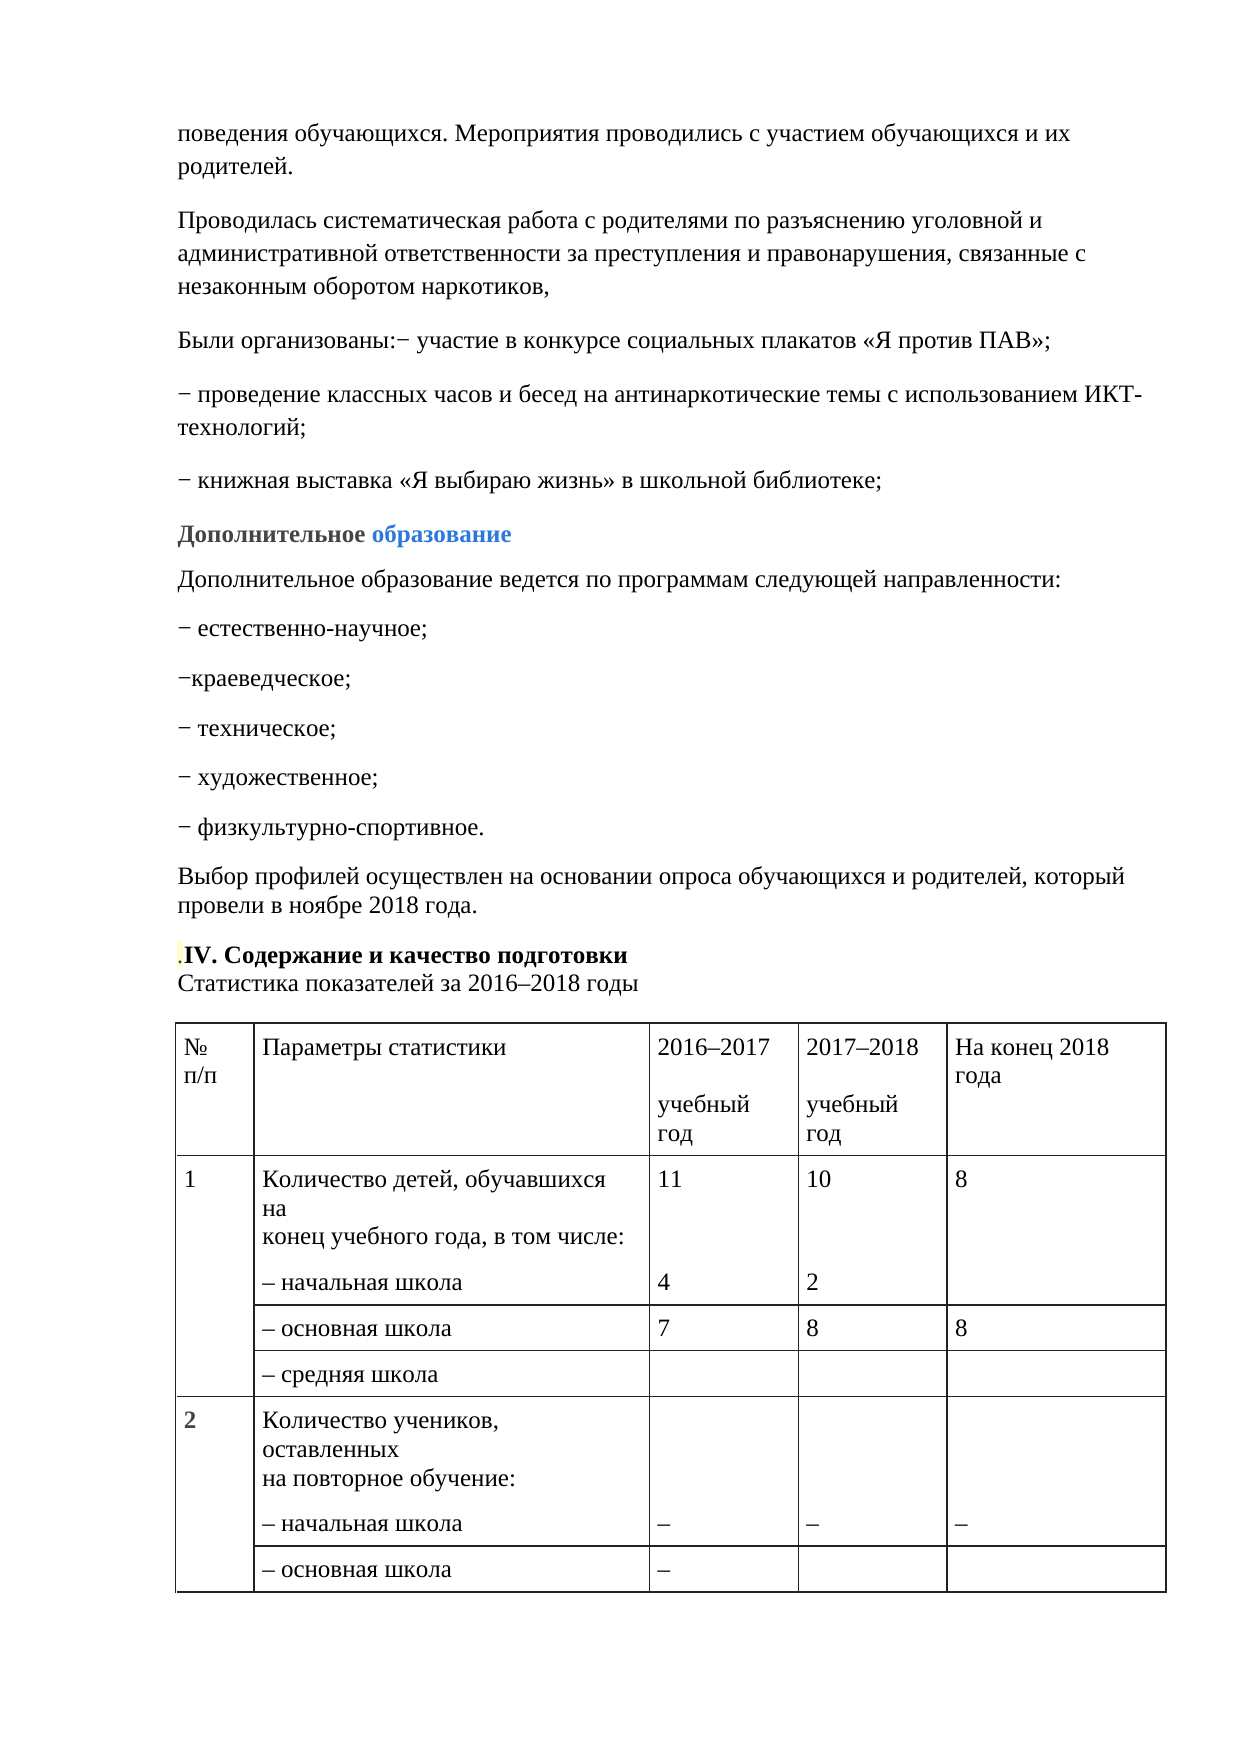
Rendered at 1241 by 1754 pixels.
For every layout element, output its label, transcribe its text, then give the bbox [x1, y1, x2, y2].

text − книжная выставка «Я выбираю жизнь» в школьной библиотеке; [177, 466, 1152, 494]
table_cell 1 [176, 1156, 253, 1396]
table_cell [650, 1397, 798, 1499]
table_cell – [650, 1499, 798, 1545]
table_cell 4 [650, 1258, 798, 1304]
table_cell – основная школа [255, 1547, 649, 1591]
table_cell [650, 1351, 798, 1396]
table_cell 8 [948, 1306, 1165, 1350]
text Проводилась систематическая работа с родителями по разъяснению уголовной и административной ответственности за преступления и правонарушения, связанные с незаконным оборотом наркотиков, [177, 205, 1152, 300]
table_cell 2 [799, 1258, 946, 1304]
text − физкультурно-спортивное. [177, 812, 1152, 841]
text − художественное; [177, 762, 1152, 791]
table_cell [799, 1547, 946, 1591]
table_cell 11 [650, 1156, 798, 1258]
table_cell – начальная школа [255, 1258, 649, 1304]
table_cell Количество учеников, оставленных на повторное обучение: [255, 1397, 649, 1499]
text − естественно-научное; [177, 613, 1152, 642]
text Выбор профилей осуществлен на основании опроса обучающихся и родителей, который провели в ноябре 2018 года. [177, 861, 1152, 919]
table_cell 2 [176, 1397, 253, 1591]
table_cell – основная школа [255, 1306, 649, 1350]
table_cell [799, 1397, 946, 1499]
table_cell 7 [650, 1306, 798, 1350]
table_cell Количество детей, обучавшихся на конец учебного года, в том числе: [255, 1156, 649, 1258]
text Были организованы:− участие в конкурсе социальных плакатов «Я против ПАВ»; [177, 325, 1152, 354]
table_header Параметры статистики [255, 1024, 649, 1154]
table_cell [948, 1397, 1165, 1499]
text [177, 118, 1152, 180]
text − проведение классных часов и бесед на антинаркотические темы с использованием ИКТ-технологий; [177, 379, 1152, 441]
text −краеведческое; [177, 663, 1152, 692]
text Дополнительное образование [177, 519, 1152, 548]
table_cell 8 [799, 1306, 946, 1350]
table_header На конец 2018 года [948, 1024, 1165, 1154]
table_cell – [650, 1547, 798, 1591]
table_cell [948, 1351, 1165, 1396]
text .IV. Содержание и качество подготовки [183, 940, 1152, 968]
table_cell [948, 1547, 1165, 1591]
table_cell – средняя школа [255, 1351, 649, 1396]
text Статистика показателей за 2016–2018 годы [177, 968, 1152, 997]
table_cell – начальная школа [255, 1499, 649, 1545]
table_cell 8 [948, 1156, 1165, 1258]
table_cell 10 [799, 1156, 946, 1258]
text − техническое; [177, 713, 1152, 741]
table_cell – [799, 1499, 946, 1545]
table_header № п/п [176, 1024, 253, 1154]
table_header 2016–2017 учебный год [650, 1024, 798, 1154]
table_cell [799, 1351, 946, 1396]
table_cell [948, 1258, 1165, 1304]
table_header 2017–2018 учебный год [799, 1024, 946, 1154]
table_cell – [948, 1499, 1165, 1545]
text Дополнительное образование ведется по программам следующей направленности: [177, 564, 1152, 593]
